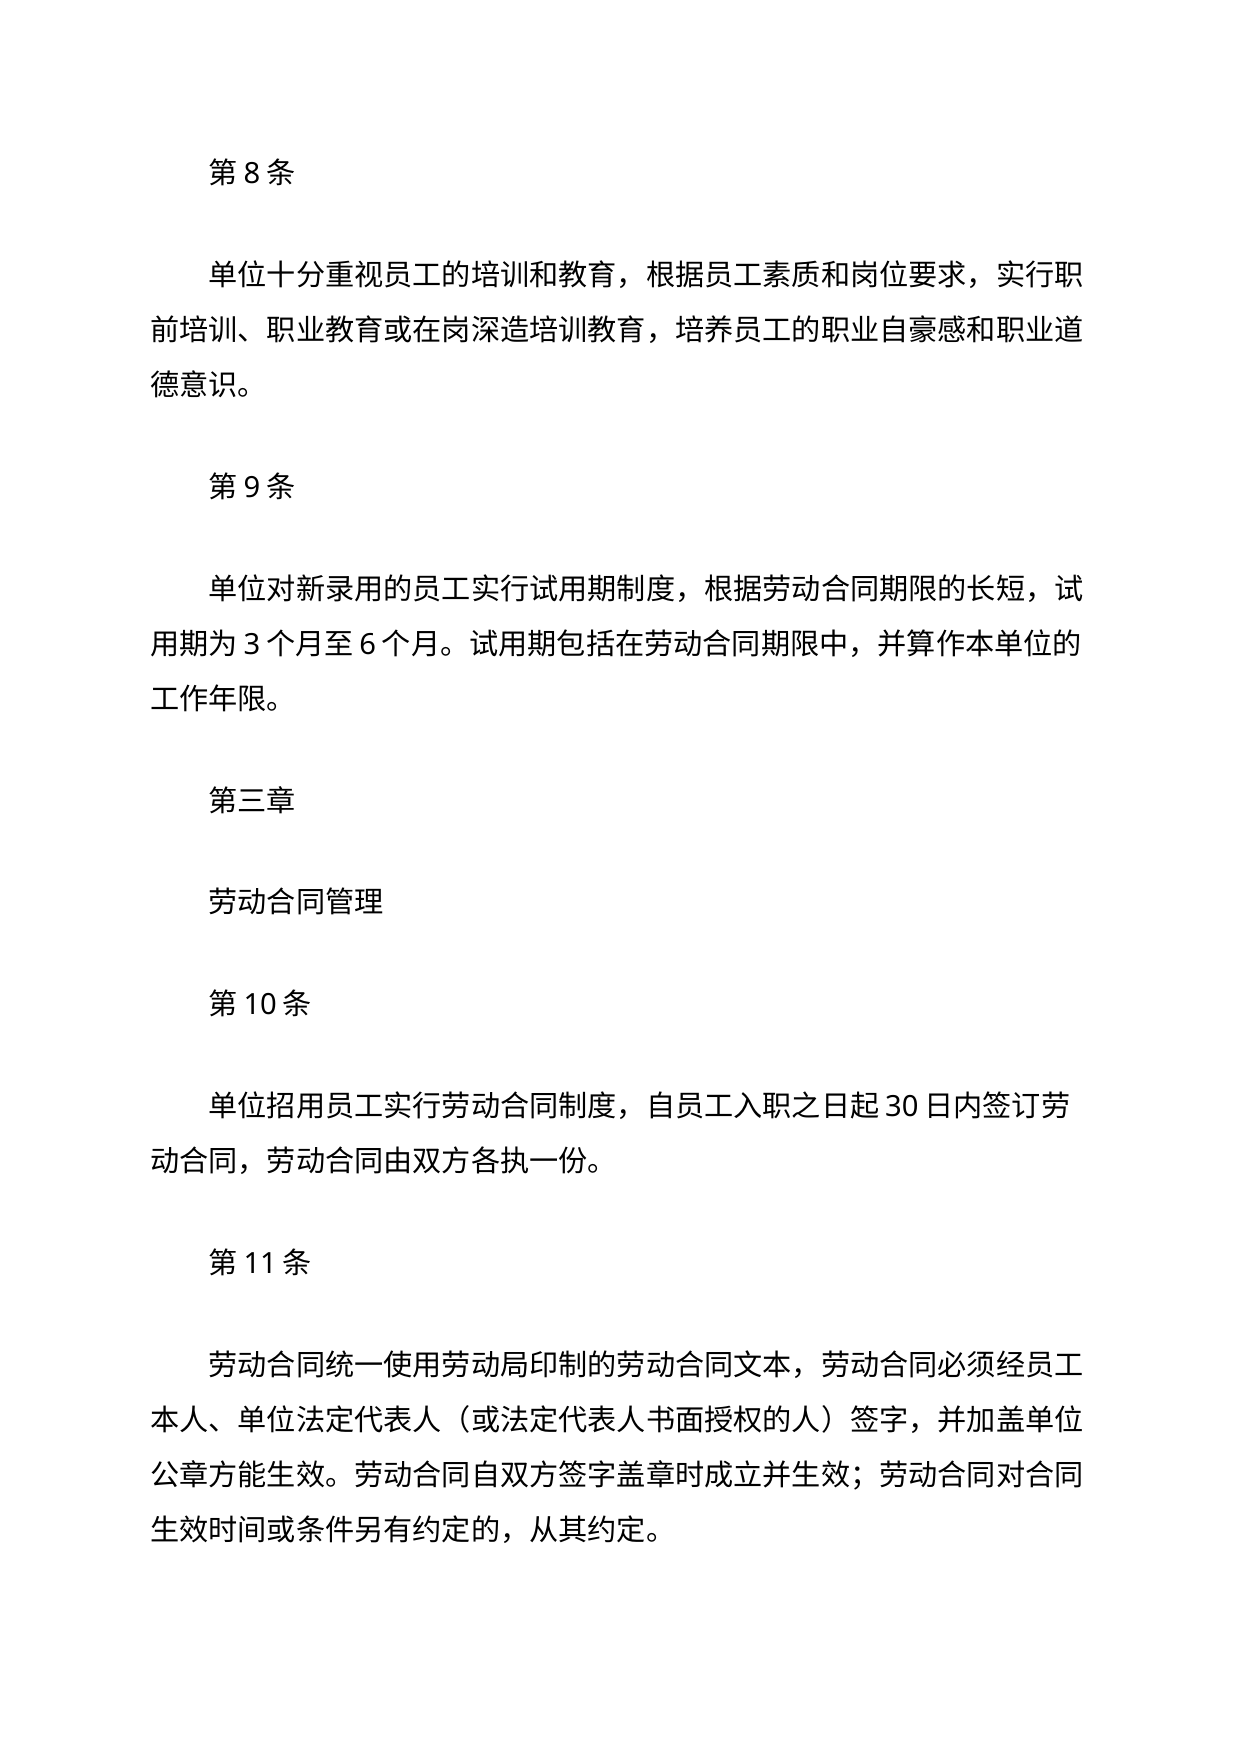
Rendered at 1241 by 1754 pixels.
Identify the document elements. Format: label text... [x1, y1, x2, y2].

text 第三章 [150, 777, 1090, 819]
text 第8条 [150, 150, 1090, 192]
text 单位对新录用的员工实行试用期制度，根据劳动合同期限的长短，试用期为3个月至6个月。试用期包括在劳动合同期限中，并算作本单位的工作年限。 [150, 566, 1090, 718]
text 单位招用员工实行劳动合同制度，自员工入职之日起30日内签订劳动合同，劳动合同由双方各执一份。 [150, 1083, 1090, 1180]
text 第10条 [150, 981, 1090, 1023]
text 第9条 [150, 463, 1090, 506]
text 劳动合同管理 [150, 879, 1090, 921]
text 单位十分重视员工的培训和教育，根据员工素质和岗位要求，实行职前培训、职业教育或在岗深造培训教育，培养员工的职业自豪感和职业道德意识。 [150, 252, 1090, 404]
text 第11条 [150, 1239, 1090, 1282]
text 劳动合同统一使用劳动局印制的劳动合同文本，劳动合同必须经员工本人、单位法定代表人（或法定代表人书面授权的人）签字，并加盖单位公章方能生效。劳动合同自双方签字盖章时成立并生效；劳动合同对合同生效时间或条件另有约定的，从其约定。 [150, 1341, 1090, 1548]
